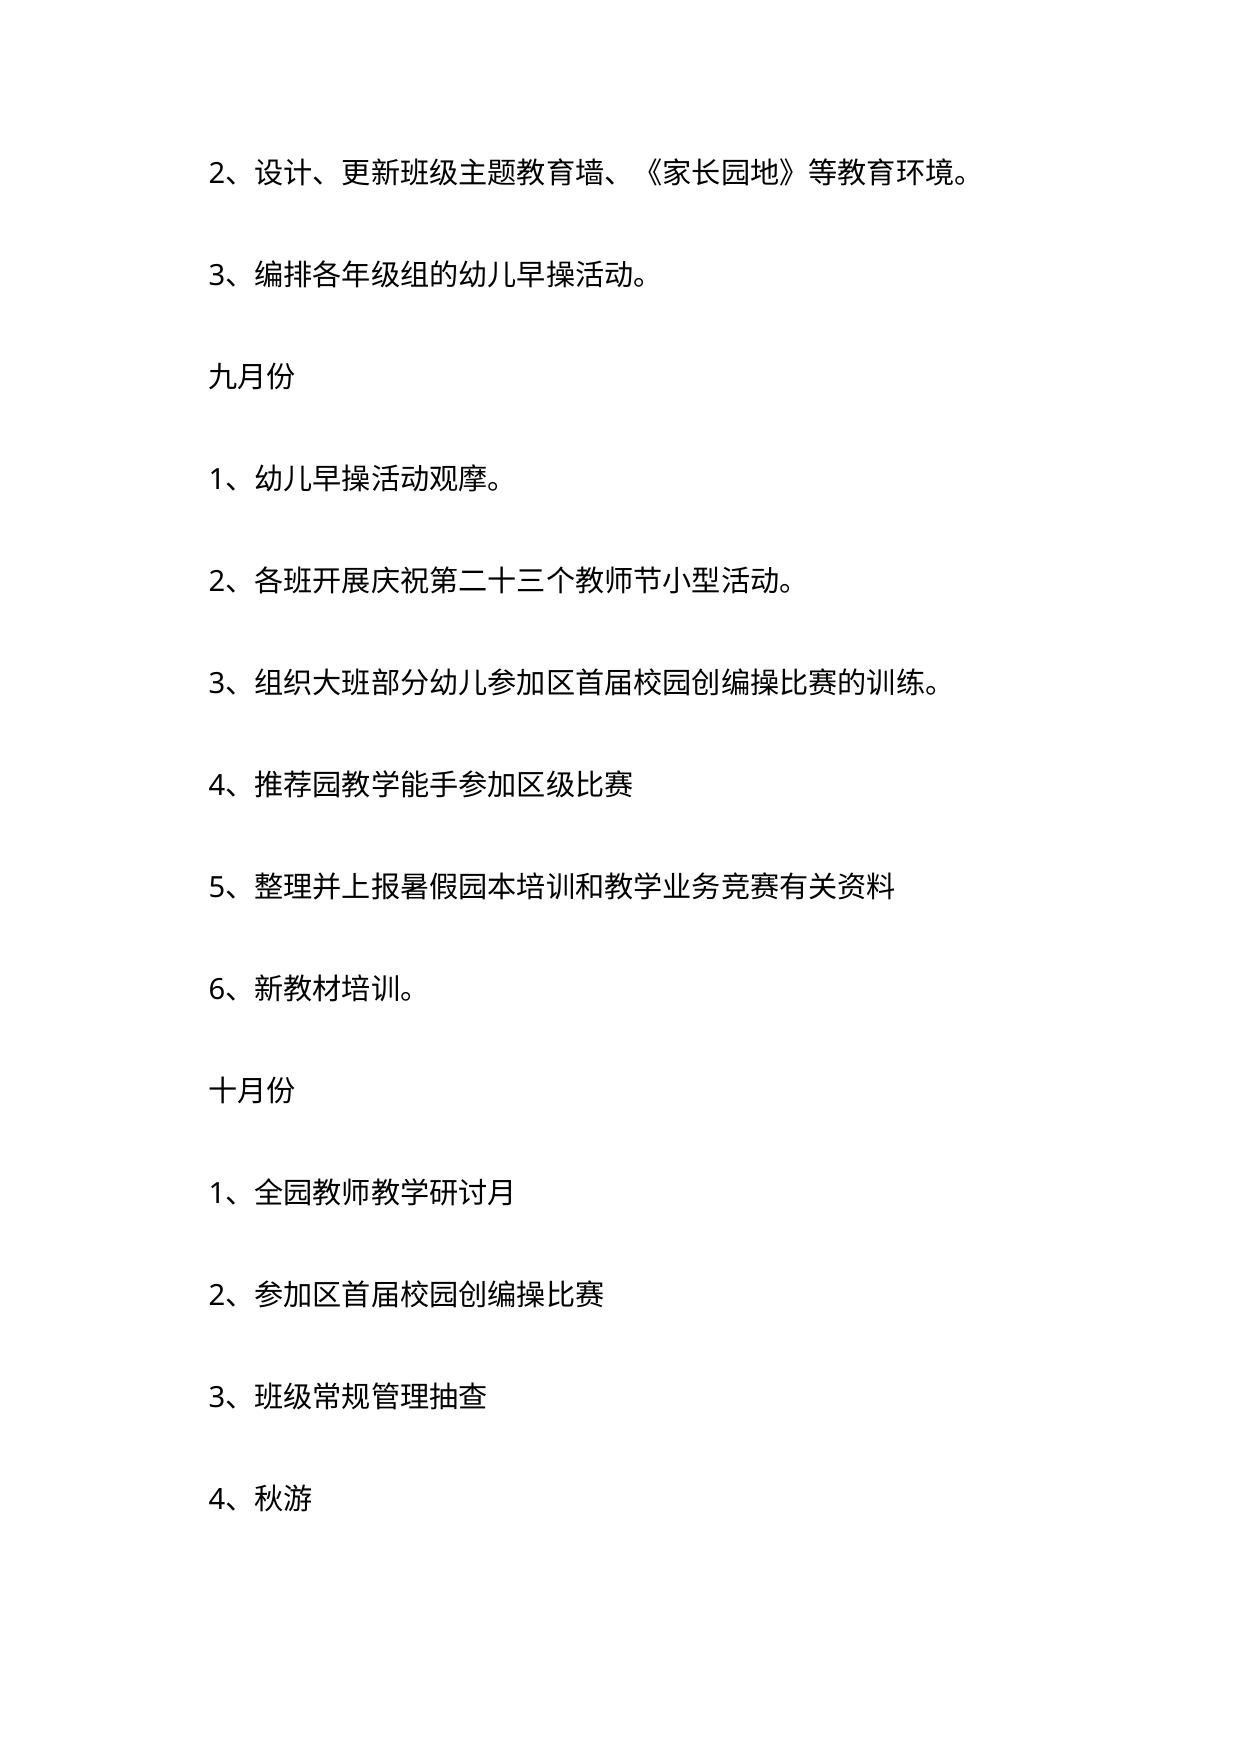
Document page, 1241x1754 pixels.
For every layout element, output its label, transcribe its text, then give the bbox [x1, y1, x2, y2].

text 6、新教材培训。 [150, 966, 1090, 1008]
text 4、推荐园教学能手参加区级比赛 [150, 762, 1090, 804]
text 2、设计、更新班级主题教育墙、《家长园地》等教育环境。 [150, 150, 1090, 192]
text 2、参加区首届校园创编操比赛 [150, 1271, 1090, 1314]
text 1、全园教师教学研讨月 [150, 1169, 1090, 1212]
text 2、各班开展庆祝第二十三个教师节小型活动。 [150, 558, 1090, 600]
text 1、幼儿早操活动观摩。 [150, 456, 1090, 498]
text 十月份 [150, 1068, 1090, 1110]
text 5、整理并上报暑假园本培训和教学业务竞赛有关资料 [150, 864, 1090, 906]
text 3、组织大班部分幼儿参加区首届校园创编操比赛的训练。 [150, 660, 1090, 702]
text 3、编排各年级组的幼儿早操活动。 [150, 252, 1090, 294]
text 3、班级常规管理抽查 [150, 1373, 1090, 1416]
text 4、秋游 [150, 1475, 1090, 1518]
text 九月份 [150, 354, 1090, 396]
